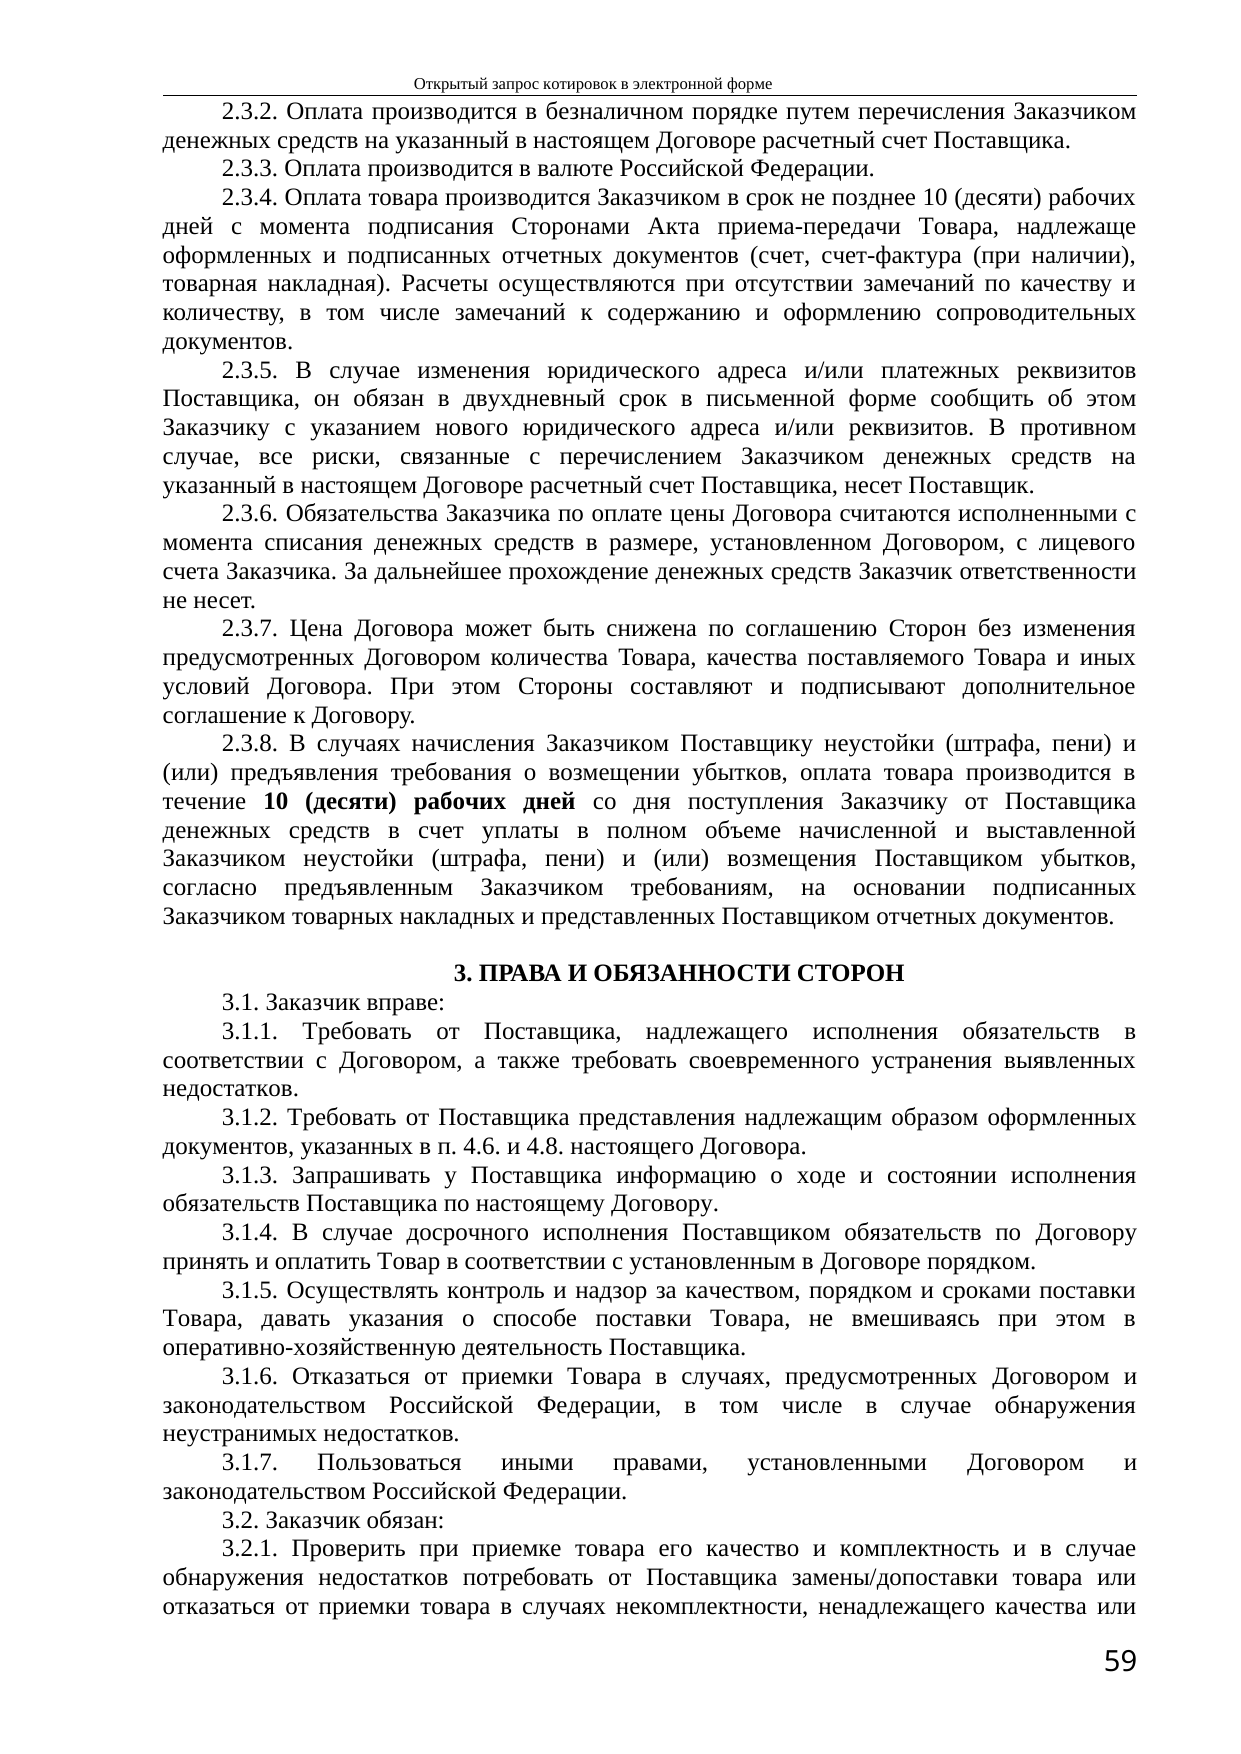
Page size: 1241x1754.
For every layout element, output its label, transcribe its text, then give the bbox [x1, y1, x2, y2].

text 3.1. Заказчик вправе: [162, 987, 1137, 1016]
text 2.3.8. В случаях начисления Заказчиком Поставщику неустойки (штрафа, пени) и (или) предъявления требования о возмещении убытков, оплата товара производится в течение 10 (десяти) рабочих дней со дня поступления Заказчику от Поставщика денежных средств в счет уплаты в полном объеме начисленной и выставленной Заказчиком неустойки (штрафа, пени) и (или) возмещения Поставщиком убытков, согласно предъявленным Заказчиком требованиям, на основании подписанных Заказчиком товарных накладных и представленных Поставщиком отчетных документов. [162, 728, 1137, 930]
text 3.1.4. В случае досрочного исполнения Поставщиком обязательств по Договору принять и оплатить Товар в соответствии с установленным в Договоре порядком. [162, 1217, 1137, 1275]
text 3.2. Заказчик обязан: [162, 1505, 1137, 1533]
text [162, 1533, 1137, 1620]
text 3. ПРАВА И ОБЯЗАННОСТИ СТОРОН [162, 958, 1137, 987]
text 2.3.3. Оплата производится в валюте Российской Федерации. [162, 153, 1137, 182]
text 2.3.6. Обязательства Заказчика по оплате цены Договора считаются исполненными с момента списания денежных средств в размере, установленном Договором, с лицевого счета Заказчика. За дальнейшее прохождение денежных средств Заказчик ответственности не несет. [162, 498, 1137, 613]
text 3.1.7. Пользоваться иными правами, установленными Договором и законодательством Российской Федерации. [162, 1447, 1137, 1505]
text 3.1.1. Требовать от Поставщика, надлежащего исполнения обязательств в соответствии с Договором, а также требовать своевременного устранения выявленных недостатков. [162, 1016, 1137, 1102]
text 2.3.5. В случае изменения юридического адреса и/или платежных реквизитов Поставщика, он обязан в двухдневный срок в письменной форме сообщить об этом Заказчику с указанием нового юридического адреса и/или реквизитов. В противном случае, все риски, связанные с перечислением Заказчиком денежных средств на указанный в настоящем Договоре расчетный счет Поставщика, несет Поставщик. [162, 355, 1137, 498]
text 3.1.5. Осуществлять контроль и надзор за качеством, порядком и сроками поставки Товара, давать указания о способе поставки Товара, не вмешиваясь при этом в оперативно-хозяйственную деятельность Поставщика. [162, 1275, 1137, 1361]
text 2.3.7. Цена Договора может быть снижена по соглашению Сторон без изменения предусмотренных Договором количества Товара, качества поставляемого Товара и иных условий Договора. При этом Стороны составляют и подписывают дополнительное соглашение к Договору. [162, 613, 1137, 728]
text 3.1.3. Запрашивать у Поставщика информацию о ходе и состоянии исполнения обязательств Поставщика по настоящему Договору. [162, 1160, 1137, 1217]
text 3.1.2. Требовать от Поставщика представления надлежащим образом оформленных документов, указанных в п. 4.6. и 4.8. настоящего Договора. [162, 1102, 1137, 1160]
text 3.1.6. Отказаться от приемки Товара в случаях, предусмотренных Договором и законодательством Российской Федерации, в том числе в случае обнаружения неустранимых недостатков. [162, 1361, 1137, 1447]
text 2.3.4. Оплата товара производится Заказчиком в срок не позднее 10 (десяти) рабочих дней с момента подписания Сторонами Акта приема-передачи Товара, надлежаще оформленных и подписанных отчетных документов (счет, счет-фактура (при наличии), товарная накладная). Расчеты осуществляются при отсутствии замечаний по качеству и количеству, в том числе замечаний к содержанию и оформлению сопроводительных документов. [162, 182, 1137, 355]
text 2.3.2. Оплата производится в безналичном порядке путем перечисления Заказчиком денежных средств на указанный в настоящем Договоре расчетный счет Поставщика. [162, 96, 1137, 153]
